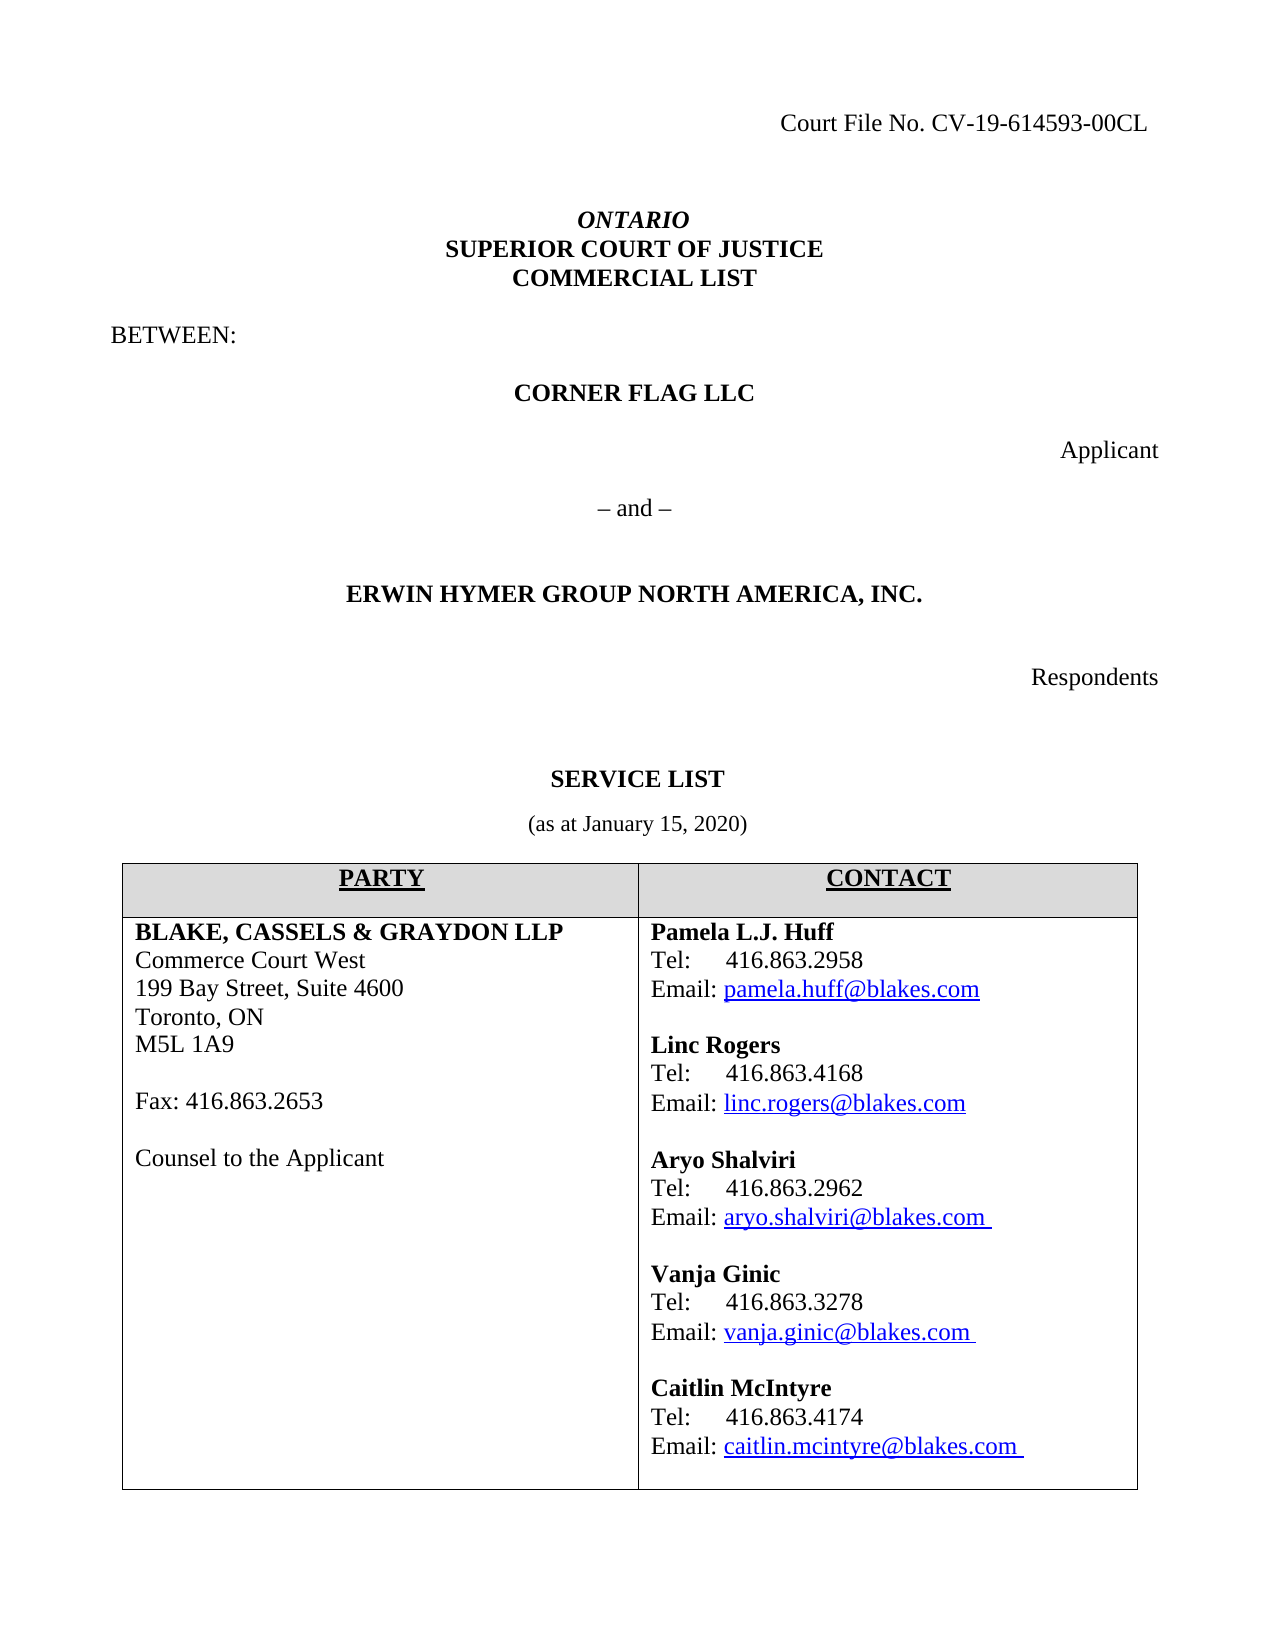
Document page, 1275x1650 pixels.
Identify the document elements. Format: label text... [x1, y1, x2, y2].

text ONTARIO SUPERIOR COURT OF JUSTICE COMMERCIAL LIST [110, 206, 1158, 292]
text BETWEEN: [110, 321, 1158, 349]
text (as at January 15, 2020) [440, 810, 835, 836]
table_header CONTACT [639, 864, 1137, 917]
text – and – [110, 493, 1158, 522]
table_cell Pamela L.J. Huff Tel: 416.863.2958 Email: pamela.huff@blakes.com Linc Rogers Tel: 416.863.4168 Email: linc.rogers@blakes.com Aryo Shalviri Tel: 416.863.2962 Email: aryo.shalviri@blakes.com Vanja Ginic Tel: 416.863.3278 Email: vanja.ginic@blakes.com Caitlin McIntyre Tel: 416.863.4174 Email: caitlin.mcintyre@blakes.com [639, 918, 1137, 1489]
text Respondents [110, 662, 1158, 691]
text ERWIN HYMER GROUP NORTH AMERICA, INC. [110, 579, 1158, 608]
text SERVICE LIST [440, 764, 835, 792]
text Court File No. CV-19-614593-00CL [110, 108, 1148, 137]
table_cell BLAKE, CASSELS & GRAYDON LLP Commerce Court West 199 Bay Street, Suite 4600 Toronto, ON M5L 1A9 Fax: 416.863.2653 Counsel to the Applicant [123, 918, 638, 1489]
table_header PARTY [123, 864, 638, 917]
text Applicant [110, 436, 1158, 464]
text CORNER FLAG LLC [110, 378, 1158, 407]
